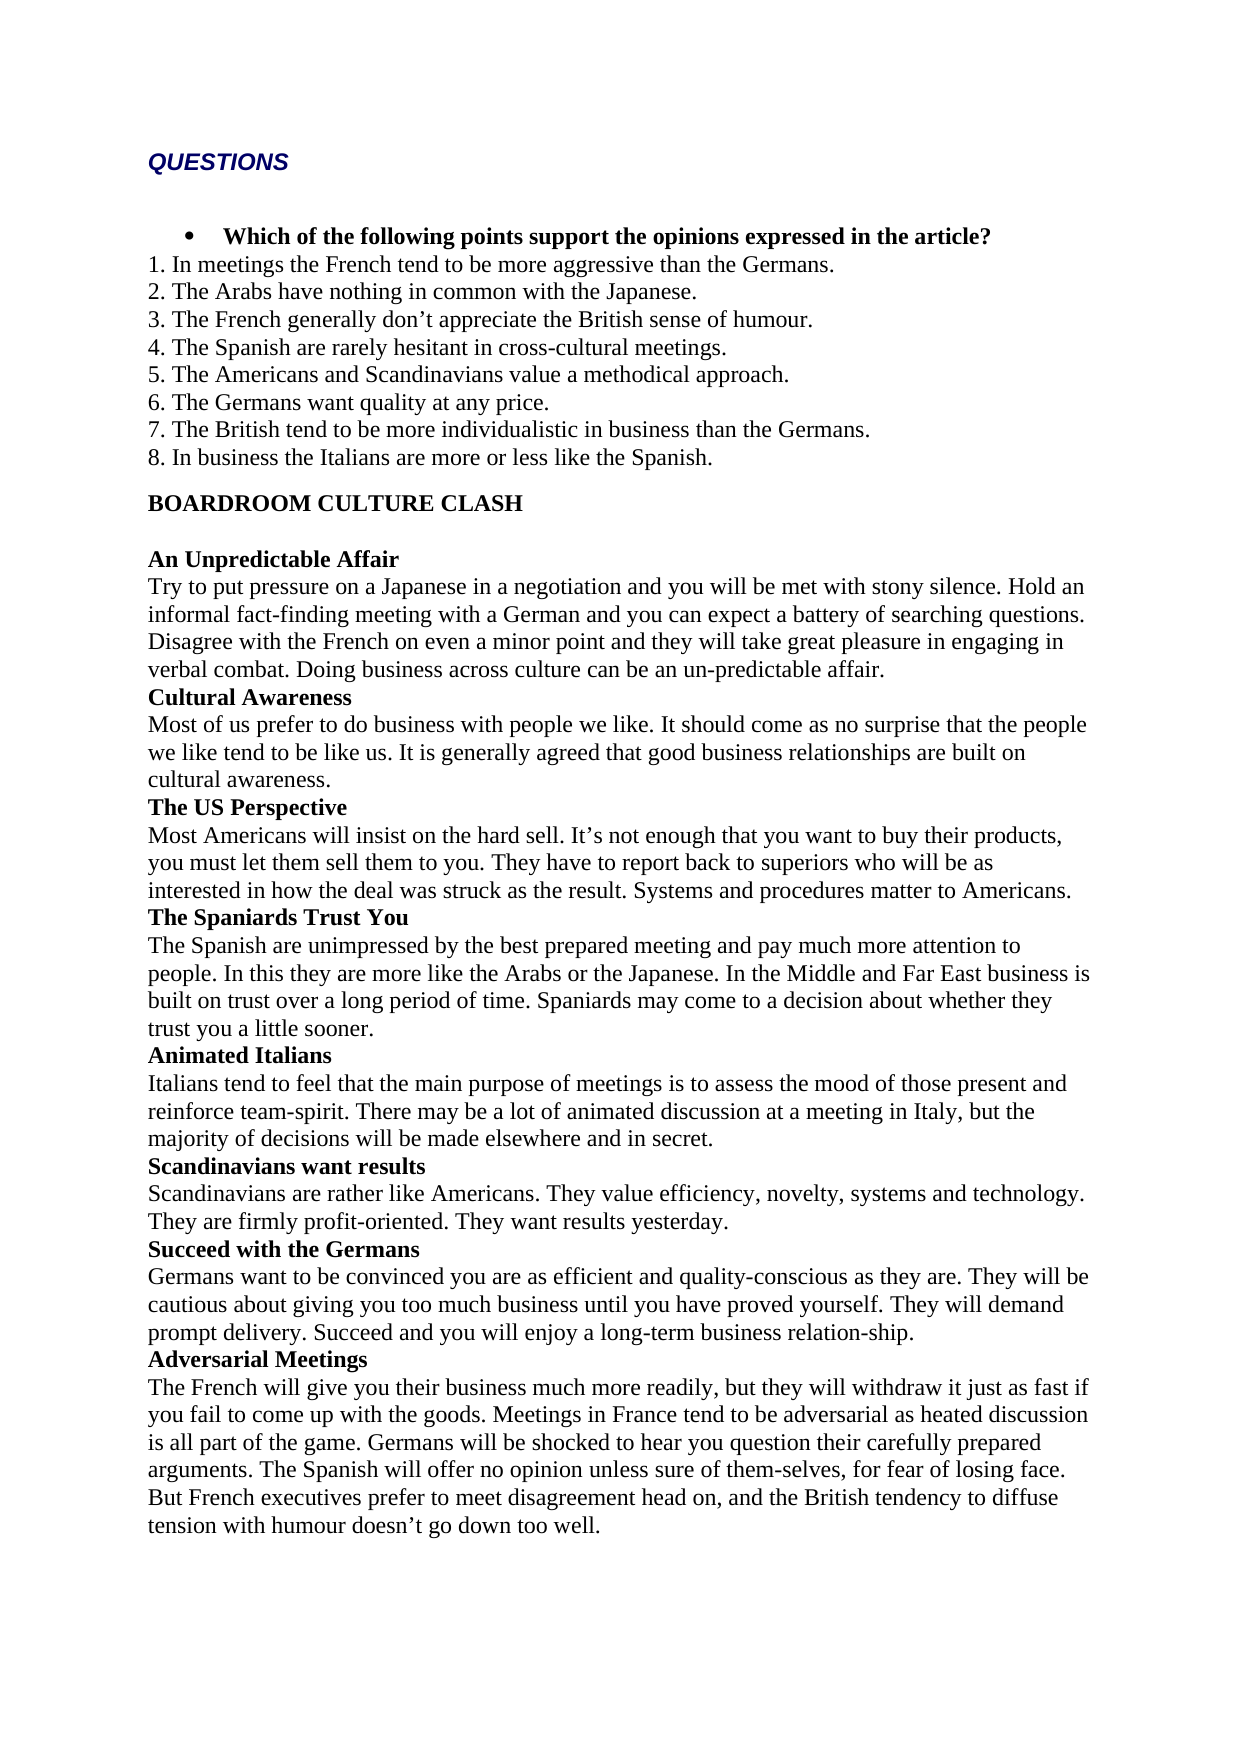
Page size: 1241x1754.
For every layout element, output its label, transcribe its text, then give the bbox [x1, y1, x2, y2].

text QUESTIONS [148, 148, 1093, 175]
text The Spaniards Trust You [148, 903, 1093, 931]
text 5. The Americans and Scandinavians value a methodical approach. [148, 360, 1093, 388]
text 8. In business the Italians are more or less like the Spanish. [148, 443, 1093, 471]
text Italians tend to feel that the main purpose of meetings is to assess the mood of those present and reinforce team-spirit. There may be a lot of animated discussion at a meeting in Italy, but the majority of decisions will be made elsewhere and in secret. [148, 1069, 1093, 1152]
text 3. The French generally don’t appreciate the British sense of humour. [148, 305, 1093, 332]
list Which of the following points support the opinions expressed in the article? [185, 222, 1093, 250]
text The US Perspective [148, 793, 1093, 821]
text Scandinavians want results [148, 1152, 1093, 1179]
text The French will give you their business much more readily, but they will withdraw it just as fast if you fail to come up with the goods. Meetings in France tend to be adversarial as heated discussion is all part of the game. Germans will be shocked to hear you question their carefully prepared arguments. The Spanish will offer no opinion unless sure of them-selves, for fear of losing face. But French executives prefer to meet disagreement head on, and the British tendency to diffuse tension with humour doesn’t go down too well. [148, 1373, 1093, 1538]
text Cultural Awareness [148, 683, 1093, 710]
text 4. The Spanish are rarely hesitant in cross-cultural meetings. [148, 332, 1093, 360]
text Scandinavians are rather like Americans. They value efficiency, novelty, systems and technology. They are firmly profit-oriented. They want results yesterday. [148, 1179, 1093, 1235]
text Animated Italians [148, 1041, 1093, 1069]
text Germans want to be convinced you are as efficient and quality-conscious as they are. They will be cautious about giving you too much business until you have proved yourself. They will demand prompt delivery. Succeed and you will enjoy a long-term business relation-ship. [148, 1262, 1093, 1345]
text BOARDROOM CULTURE CLASH [148, 489, 1093, 517]
text 2. The Arabs have nothing in common with the Japanese. [148, 277, 1093, 305]
text Most Americans will insist on the hard sell. It’s not enough that you want to buy their products, you must let them sell them to you. They have to report back to superiors who will be as interested in how the deal was struck as the result. Systems and procedures matter to Americans. [148, 821, 1093, 903]
text An Unpredictable Affair [148, 544, 1093, 572]
text 1. In meetings the French tend to be more aggressive than the Germans. [148, 250, 1093, 277]
text Most of us prefer to do business with people we like. It should come as no surprise that the people we like tend to be like us. It is generally agreed that good business relationships are built on cultural awareness. [148, 710, 1093, 793]
text The Spanish are unimpressed by the best prepared meeting and pay much more attention to people. In this they are more like the Arabs or the Japanese. In the Middle and Far East business is built on trust over a long period of time. Spaniards may come to a decision about whether they trust you a little sooner. [148, 931, 1093, 1041]
text Try to put pressure on a Japanese in a negotiation and you will be met with stony silence. Hold an informal fact-finding meeting with a German and you can expect a battery of searching questions. Disagree with the French on even a minor point and they will take great pleasure in engaging in verbal combat. Doing business across culture can be an un-predictable affair. [148, 572, 1093, 683]
text 6. The Germans want quality at any price. [148, 388, 1093, 415]
text Adversarial Meetings [148, 1345, 1093, 1373]
text 7. The British tend to be more individualistic in business than the Germans. [148, 415, 1093, 443]
text Succeed with the Germans [148, 1235, 1093, 1262]
